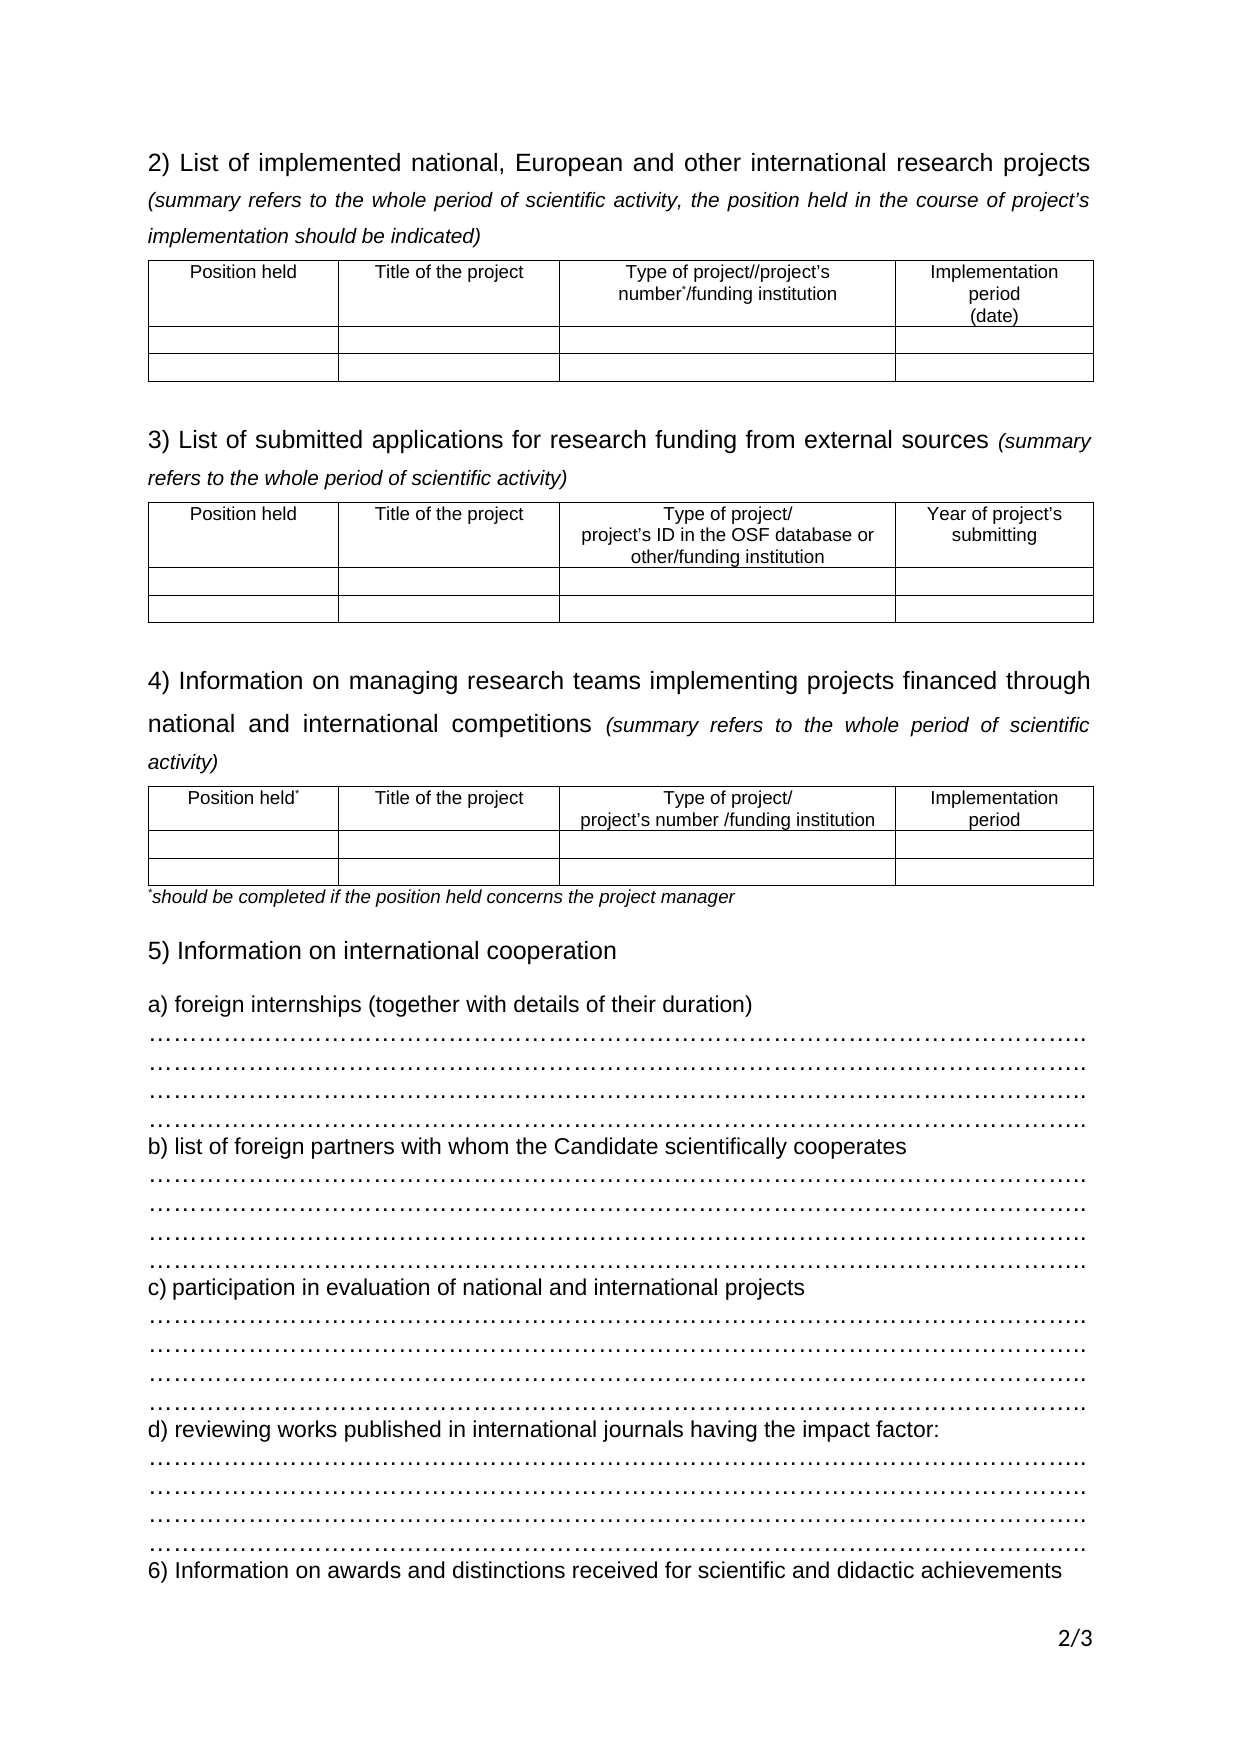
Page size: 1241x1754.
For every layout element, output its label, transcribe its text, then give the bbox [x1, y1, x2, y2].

table_cell [896, 327, 1093, 353]
text ………………………………………………………………………………………………….. [148, 1018, 1093, 1047]
table_cell [339, 568, 559, 595]
text d) reviewing works published in international journals having the impact factor: [148, 1416, 1093, 1442]
table_header Year of project’s submitting [896, 503, 1093, 567]
table_cell [339, 327, 559, 353]
text ………………………………………………………………………………………………….. [148, 1442, 1093, 1471]
text *should be completed if the position held concerns the project manager [148, 886, 1093, 908]
table_cell [149, 568, 338, 595]
table_cell [339, 859, 559, 885]
table_cell [560, 568, 895, 595]
table_header Title of the project [339, 787, 559, 830]
table_cell [149, 596, 338, 622]
text …………………………………………………………………………………………………..………………………………………………………………………………………………….. [148, 1047, 1093, 1104]
table_cell [560, 596, 895, 622]
table_header Type of project/ project’s number /funding institution [560, 787, 895, 830]
table_header Type of project/ project’s ID in the OSF database or other/funding institution [560, 503, 895, 567]
text …………………………………………………………………………………………………..………………………………………………………………………………………………….. [148, 1188, 1093, 1245]
table_header Implementation period [896, 787, 1093, 830]
table_cell [896, 354, 1093, 381]
table_header Position held [149, 261, 338, 326]
table_cell [896, 596, 1093, 622]
text 2) List of implemented national, European and other international research projects (summary refers to the whole period of scientific activity, the position held in the course of project’s implementation should be indicated) [148, 148, 1093, 248]
table_cell [896, 568, 1093, 595]
table_cell [149, 354, 338, 381]
table_header Implementation period (date) [896, 261, 1093, 326]
table_cell [339, 596, 559, 622]
table_cell [339, 354, 559, 381]
text 6) Information on awards and distinctions received for scientific and didactic achievements [148, 1557, 1093, 1583]
table_cell [560, 831, 895, 858]
table_cell [339, 831, 559, 858]
table_cell [560, 859, 895, 885]
text 5) Information on international cooperation [148, 936, 1093, 965]
table_cell [560, 327, 895, 353]
table_header Type of project//project’s number*/funding institution [560, 261, 895, 326]
table_cell [896, 831, 1093, 858]
text b) list of foreign partners with whom the Candidate scientifically cooperates [148, 1133, 1093, 1159]
table_cell [149, 327, 338, 353]
text ………………………………………………………………………………………………….. [148, 1104, 1093, 1133]
text ………………………………………………………………………………………………….. [148, 1301, 1093, 1329]
text c) participation in evaluation of national and international projects [148, 1274, 1093, 1301]
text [148, 1471, 1093, 1528]
text ………………………………………………………………………………………………….. [148, 1528, 1093, 1557]
table_cell [560, 354, 895, 381]
text 3) List of submitted applications for research funding from external sources (summary refers to the whole period of scientific activity) [148, 425, 1093, 489]
text ………………………………………………………………………………………………….. [148, 1245, 1093, 1274]
text ………………………………………………………………………………………………….. [148, 1159, 1093, 1188]
table_header Position held* [149, 787, 338, 830]
table_header Position held [149, 503, 338, 567]
text …………………………………………………………………………………………………..………………………………………………………………………………………………….. [148, 1329, 1093, 1387]
table_header Title of the project [339, 503, 559, 567]
text ………………………………………………………………………………………………….. [148, 1387, 1093, 1416]
table_cell [149, 831, 338, 858]
table_cell [896, 859, 1093, 885]
text a) foreign internships (together with details of their duration) [148, 991, 1093, 1018]
table_header Title of the project [339, 261, 559, 326]
table_cell [149, 859, 338, 885]
text 4) Information on managing research teams implementing projects financed through national and international competitions (summary refers to the whole period of scientific activity) [148, 666, 1093, 774]
